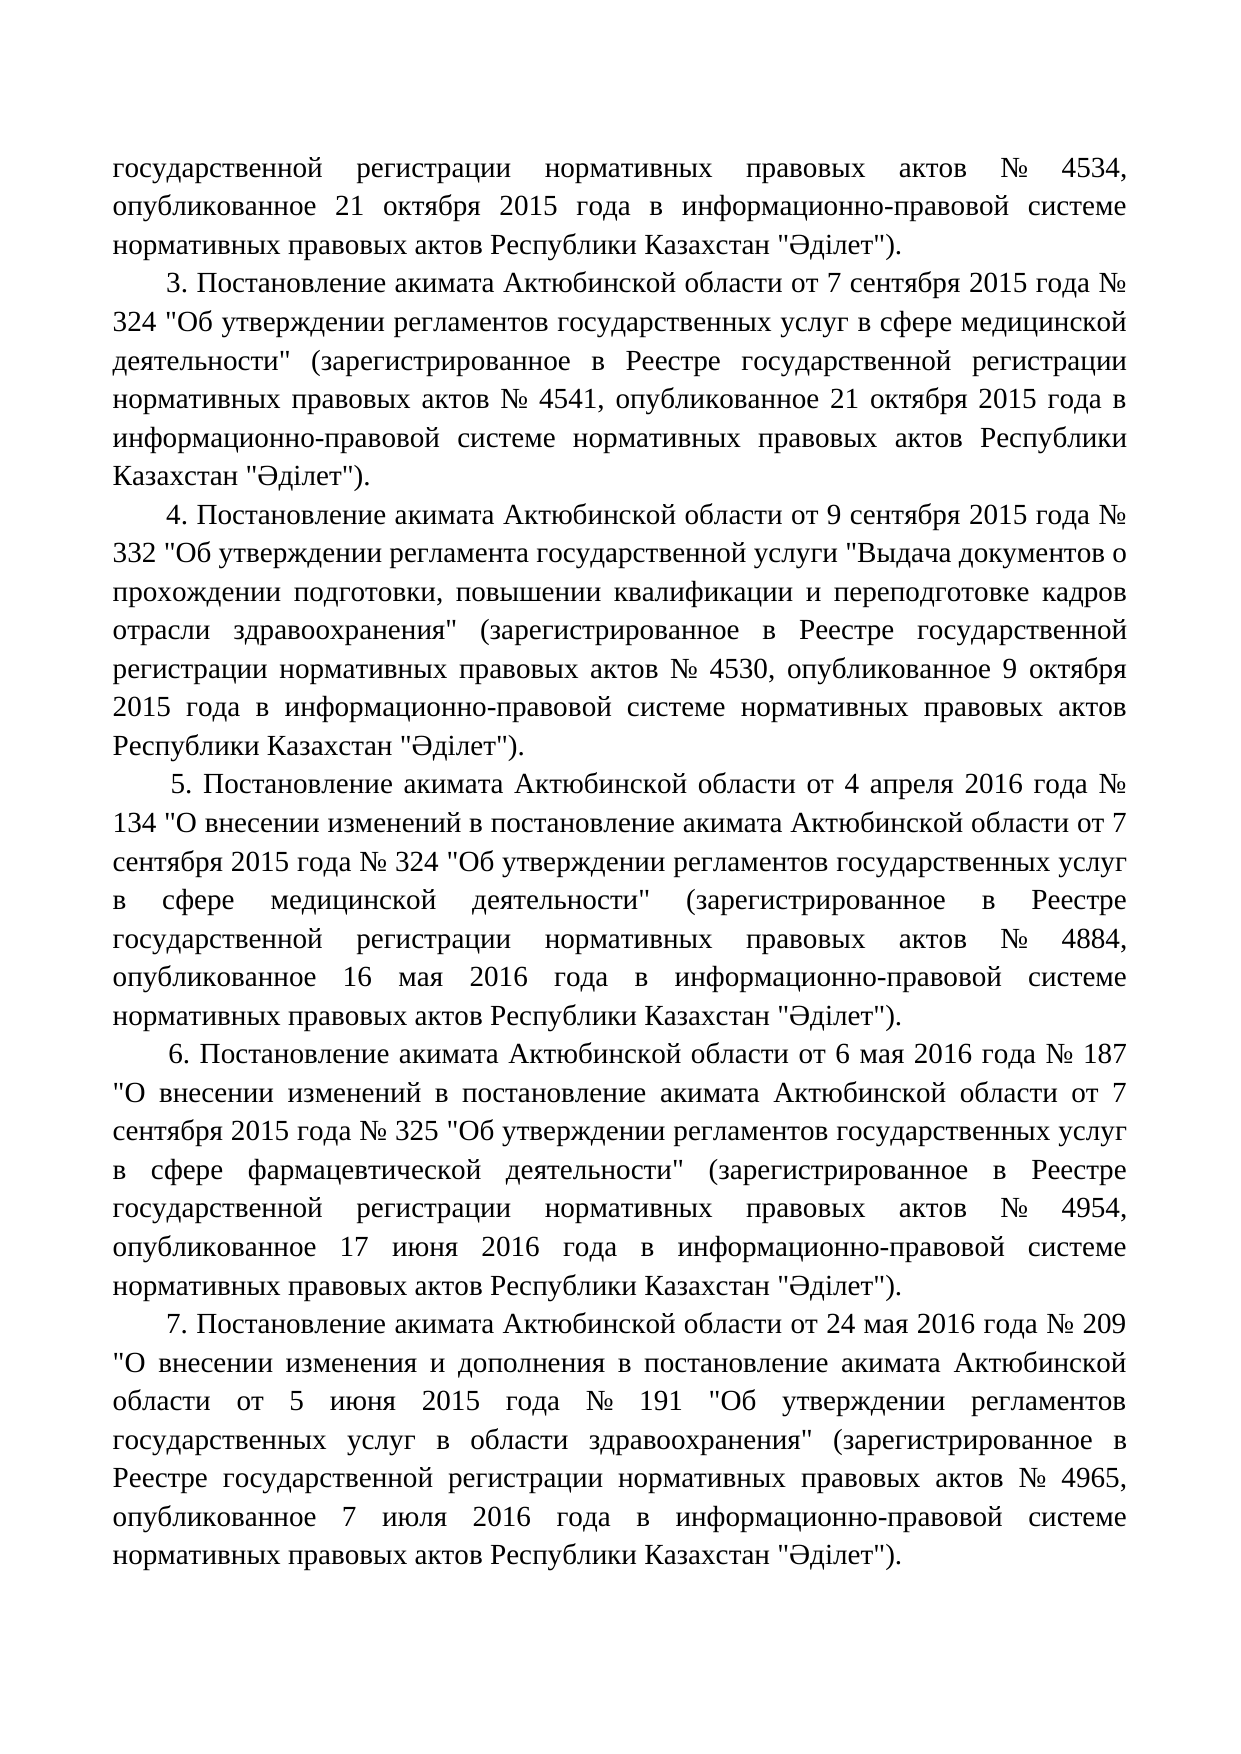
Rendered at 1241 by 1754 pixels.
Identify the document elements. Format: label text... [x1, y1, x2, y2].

text 5. Постановление акимата Актюбинской области от 4 апреля 2016 года № 134 "О внесении изменений в постановление акимата Актюбинской области от 7 сентября 2015 года № 324 "Об утверждении регламентов государственных услуг в сфере медицинской деятельности" (зарегистрированное в Реестре государственной регистрации нормативных правовых актов № 4884, опубликованное 16 мая 2016 года в информационно-правовой системе нормативных правовых актов Республики Казахстан "Әділет"). [112, 767, 1128, 1031]
text 3. Постановление акимата Актюбинской области от 7 сентября 2015 года № 324 "Об утверждении регламентов государственных услуг в сфере медицинской деятельности" (зарегистрированное в Реестре государственной регистрации нормативных правовых актов № 4541, опубликованное 21 октября 2015 года в информационно-правовой системе нормативных правовых актов Республики Казахстан "Әділет"). [112, 266, 1128, 492]
text 6. Постановление акимата Актюбинской области от 6 мая 2016 года № 187 "О внесении изменений в постановление акимата Актюбинской области от 7 сентября 2015 года № 325 "Об утверждении регламентов государственных услуг в сфере фармацевтической деятельности" (зарегистрированное в Реестре государственной регистрации нормативных правовых актов № 4954, опубликованное 17 июня 2016 года в информационно-правовой системе нормативных правовых актов Республики Казахстан "Әділет"). [112, 1036, 1128, 1301]
text 7. Постановление акимата Актюбинской области от 24 мая 2016 года № 209 "О внесении изменения и дополнения в постановление акимата Актюбинской области от 5 июня 2015 года № 191 "Об утверждении регламентов государственных услуг в области здравоохранения" (зарегистрированное в Реестре государственной регистрации нормативных правовых актов № 4965, опубликованное 7 июля 2016 года в информационно-правовой системе нормативных правовых актов Республики Казахстан "Әділет"). [112, 1306, 1128, 1571]
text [112, 150, 1128, 261]
text 4. Постановление акимата Актюбинской области от 9 сентября 2015 года № 332 "Об утверждении регламента государственной услуги "Выдача документов о прохождении подготовки, повышении квалификации и переподготовке кадров отрасли здравоохранения" (зарегистрированное в Реестре государственной регистрации нормативных правовых актов № 4530, опубликованное 9 октября 2015 года в информационно-правовой системе нормативных правовых актов Республики Казахстан "Әділет"). [112, 497, 1128, 762]
